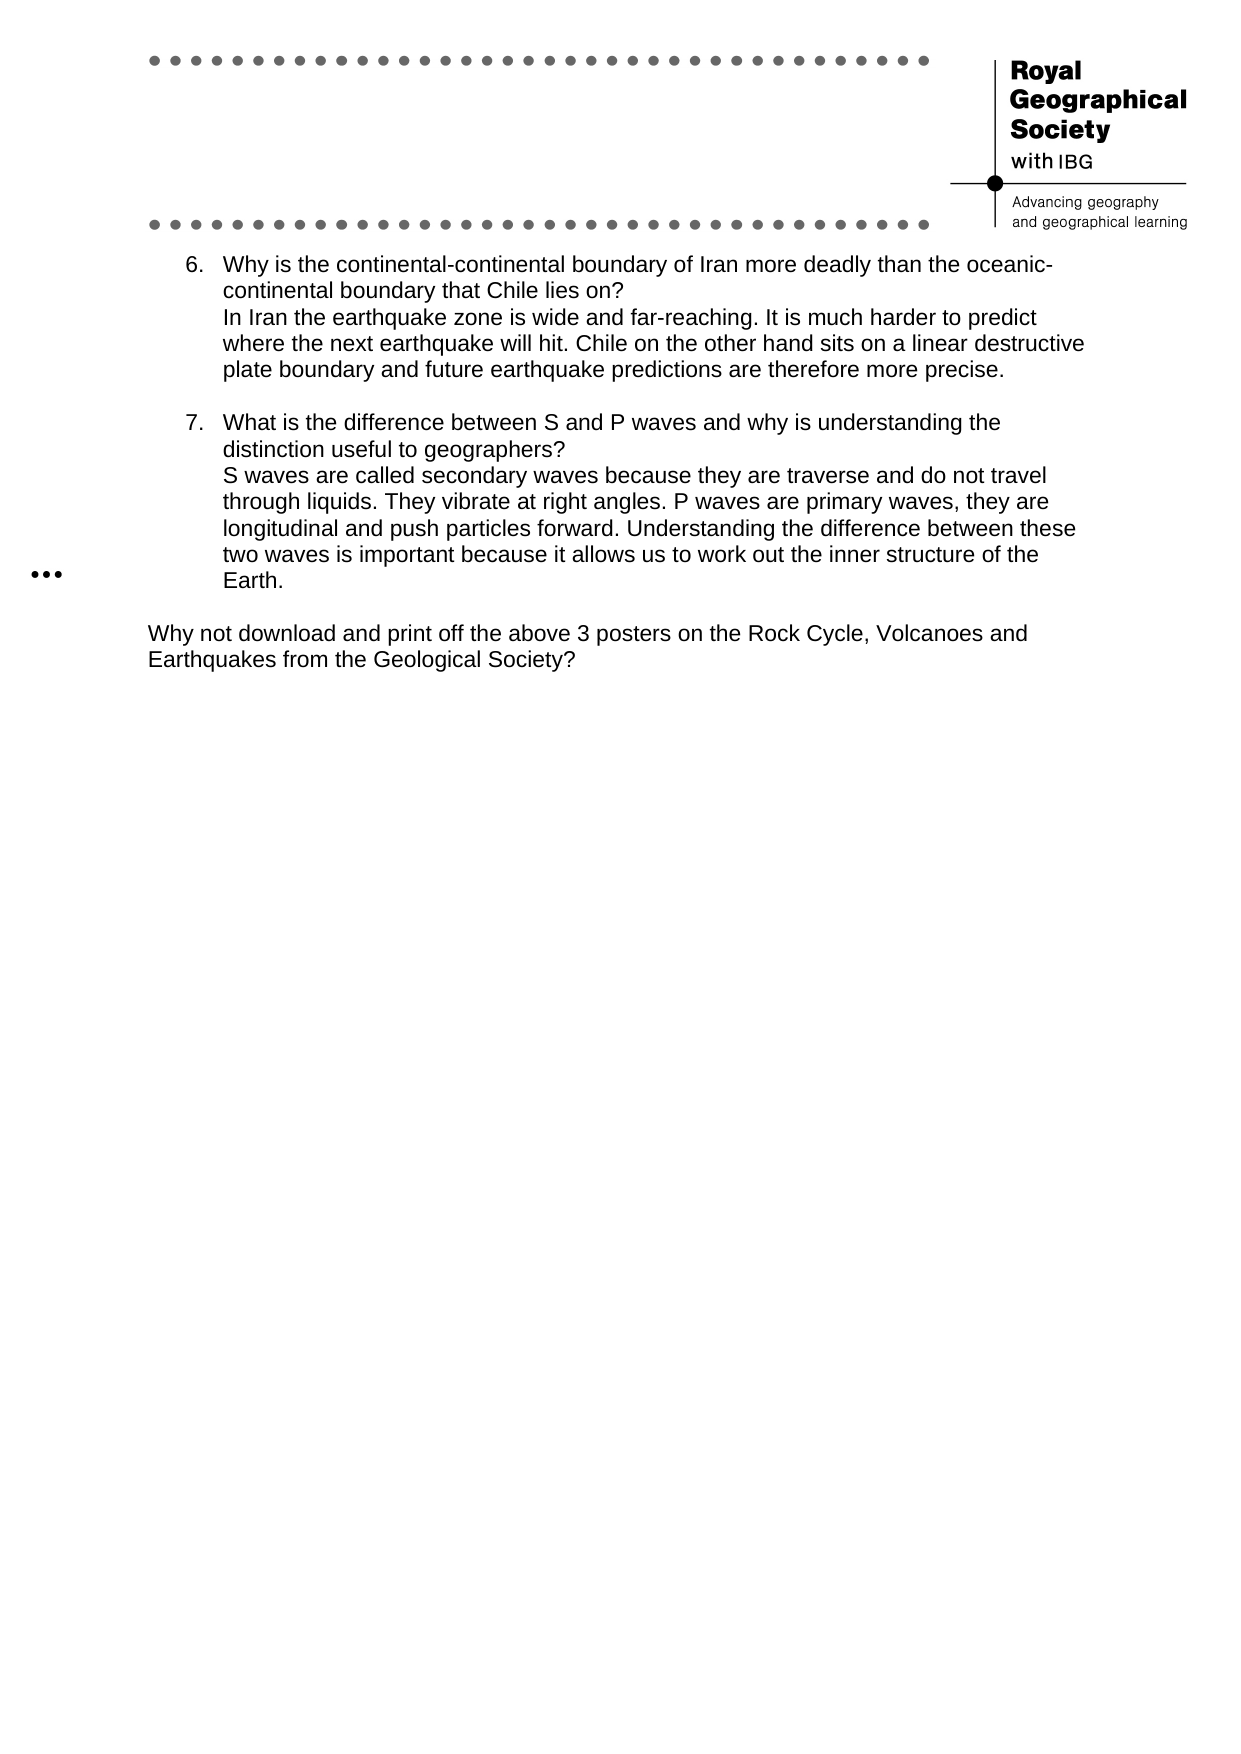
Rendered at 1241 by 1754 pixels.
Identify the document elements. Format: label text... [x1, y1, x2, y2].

picture [28, 568, 64, 580]
picture [145, 51, 936, 68]
list Why is the continental-continental boundary of Iran more deadly than the oceanic-continental boundary that Chile lies on? [185, 251, 1092, 304]
text Why not download and print off the above 3 posters on the Rock Cycle, Volcanoes and Earthquakes from the Geological Society? [148, 620, 1092, 673]
picture [946, 54, 1190, 233]
list What is the difference between S and P waves and why is understanding the distinction useful to geographers? [185, 409, 1092, 462]
picture [145, 215, 936, 232]
list In Iran the earthquake zone is wide and far-reaching. It is much harder to predict where the next earthquake will hit. Chile on the other hand sits on a linear destructive plate boundary and future earthquake predictions are therefore more precise. [223, 304, 1092, 383]
list S waves are called secondary waves because they are traverse and do not travel through liquids. They vibrate at right angles. P waves are primary waves, they are longitudinal and push particles forward. Understanding the difference between these two waves is important because it allows us to work out the inner structure of the Earth. [223, 462, 1092, 594]
